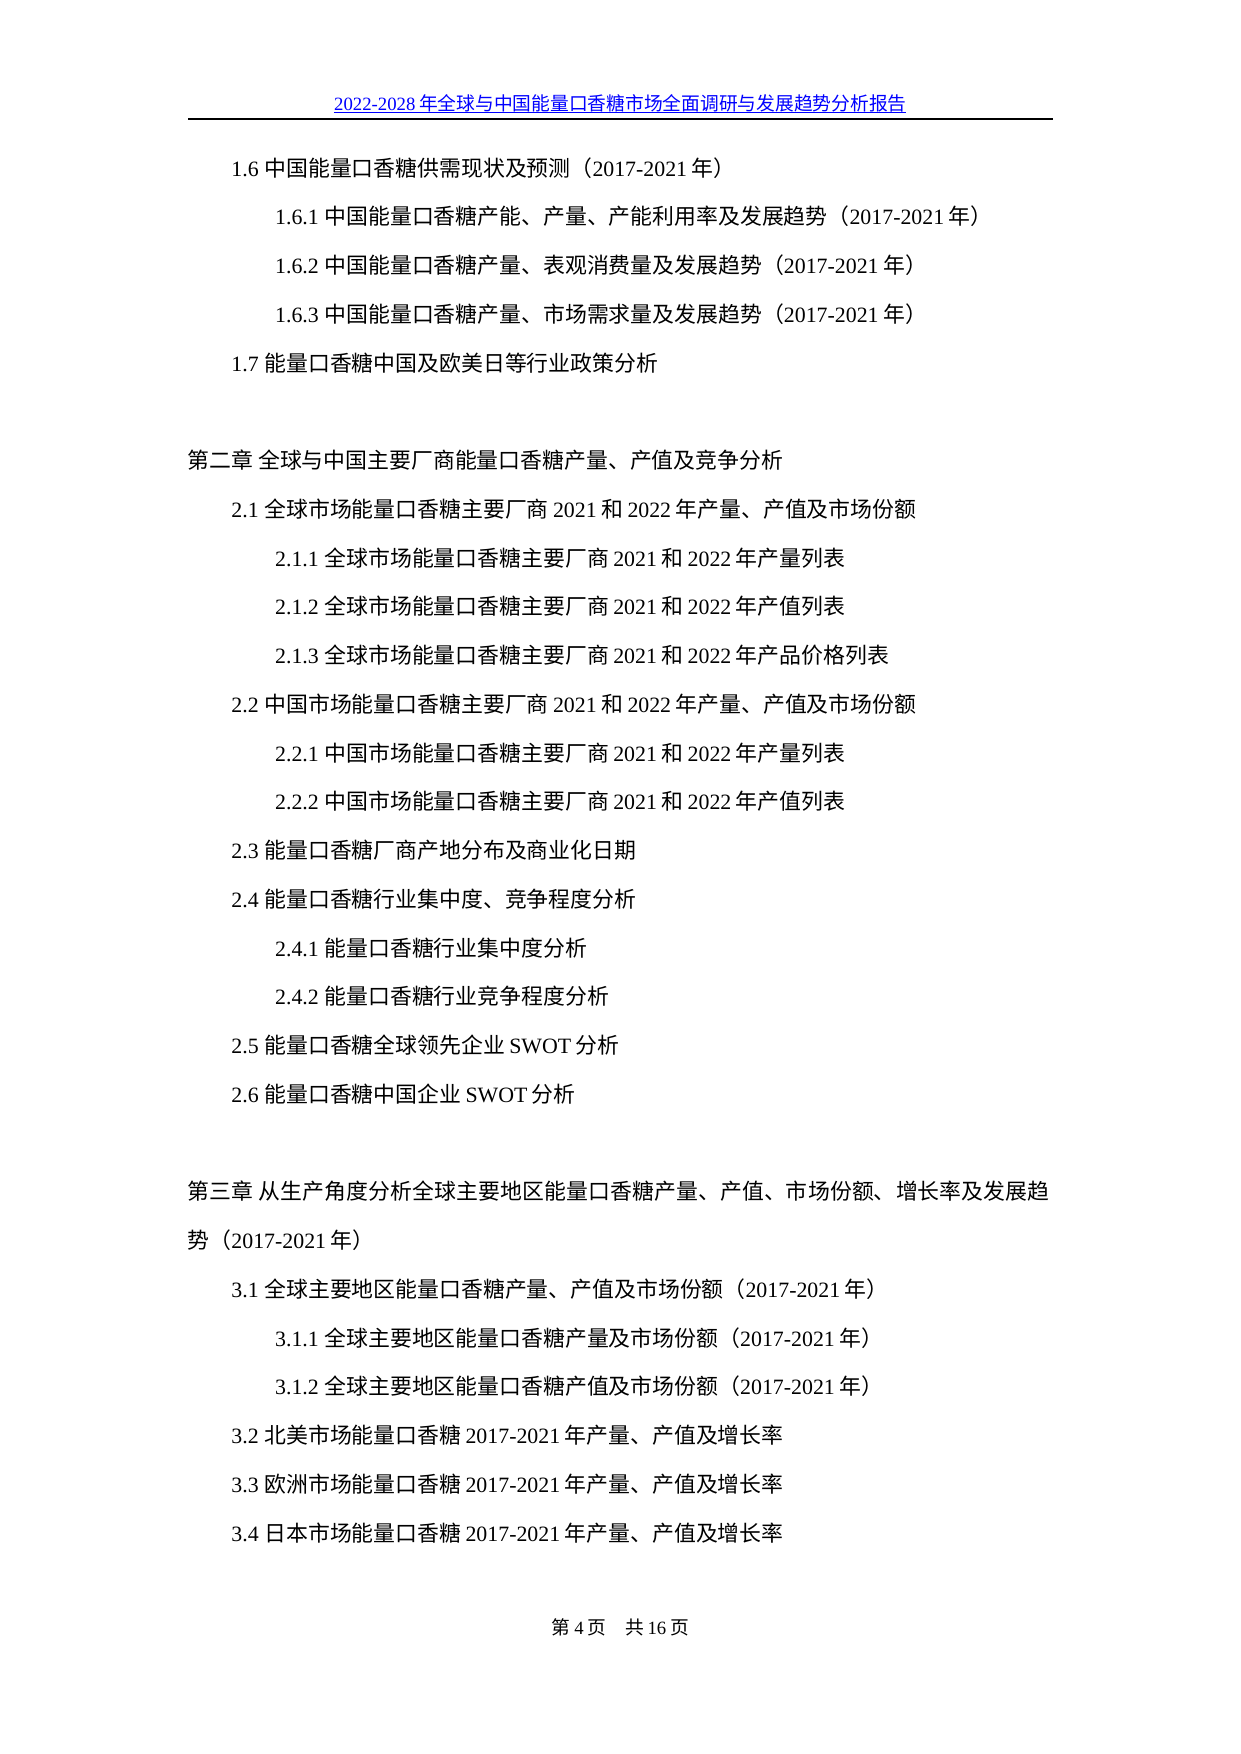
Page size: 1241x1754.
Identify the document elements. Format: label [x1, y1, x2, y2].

text [187, 150, 1053, 1548]
